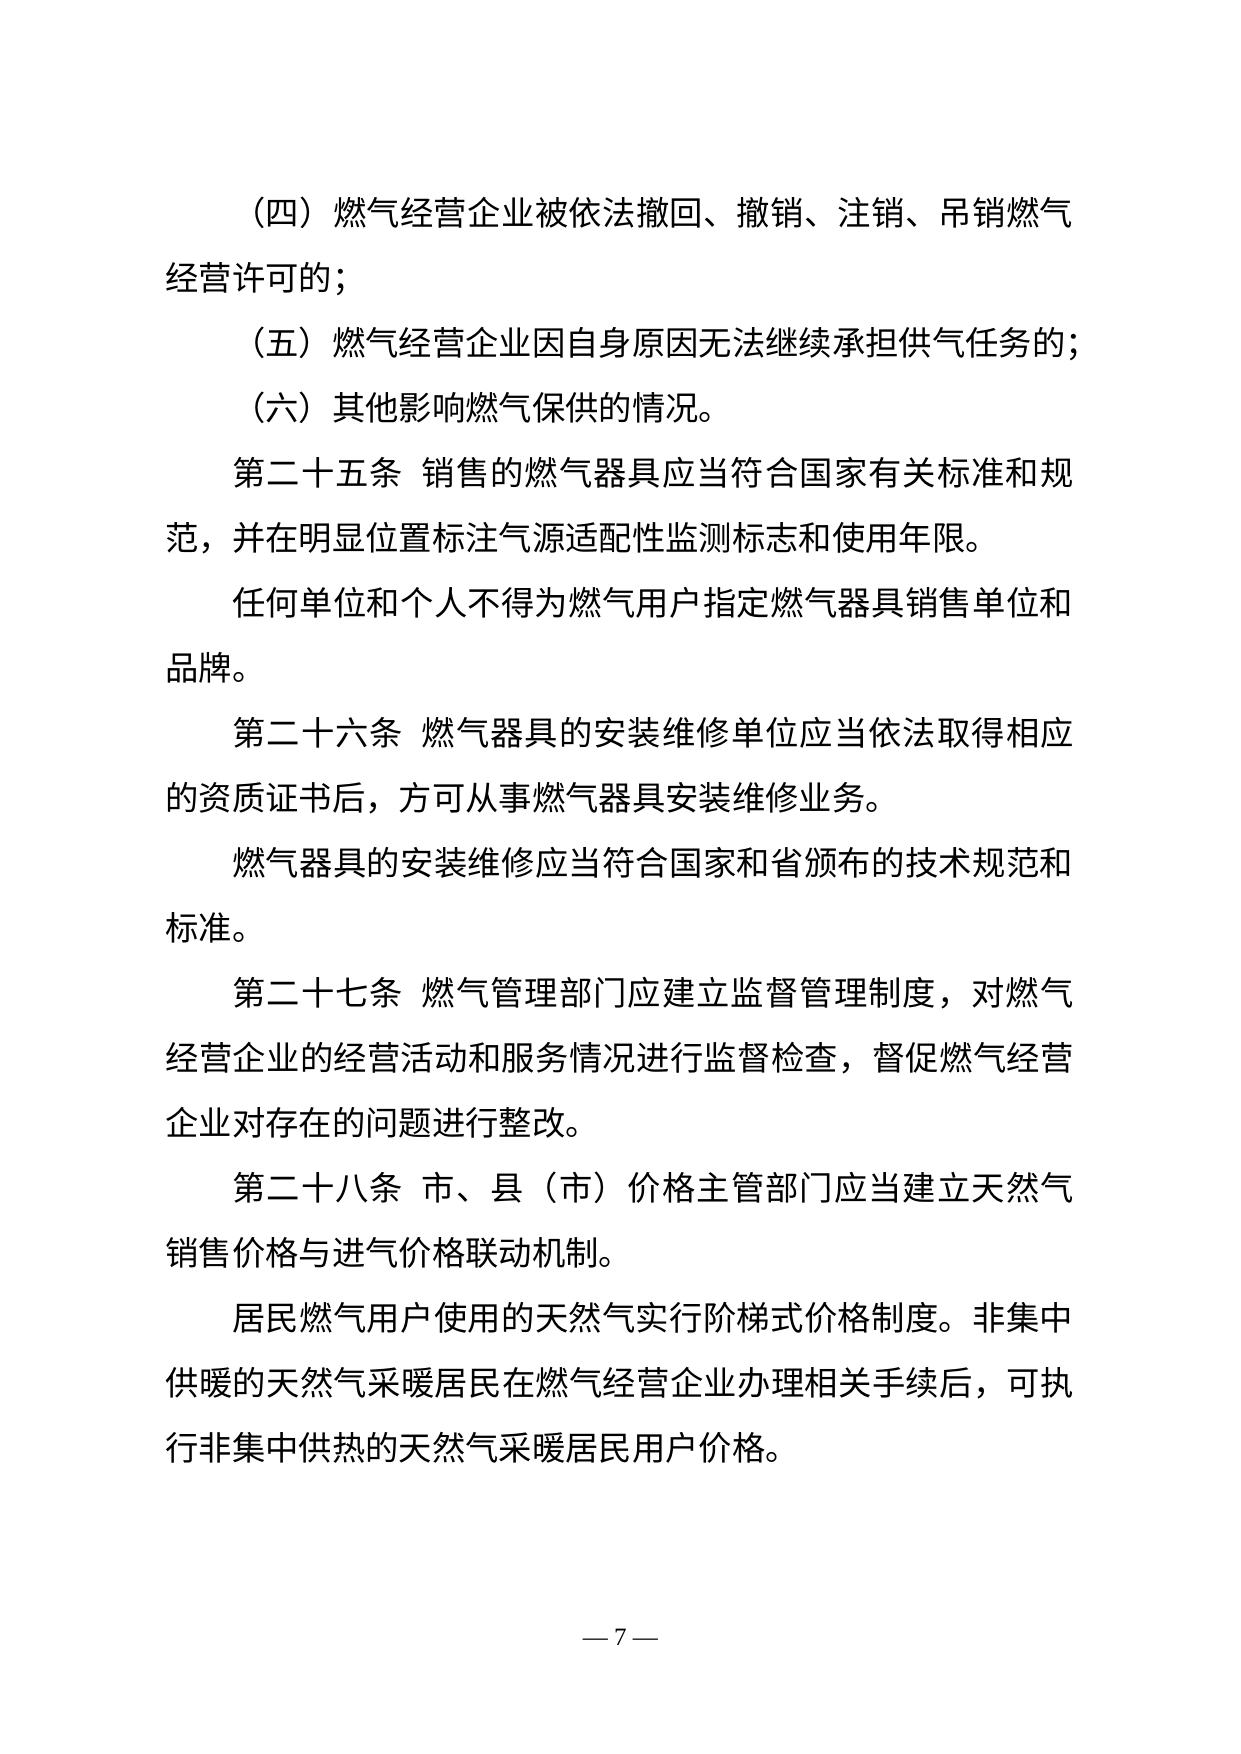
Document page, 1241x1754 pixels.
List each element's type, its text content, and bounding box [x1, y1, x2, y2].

text 第二十六条 燃气器具的安装维修单位应当依法取得相应的资质证书后，方可从事燃气器具安装维修业务。 [165, 698, 1075, 828]
text 燃气器具的安装维修应当符合国家和省颁布的技术规范和标准。 [165, 828, 1075, 958]
text 第二十八条 市、县（市）价格主管部门应当建立天然气销售价格与进气价格联动机制。 [165, 1153, 1075, 1283]
text 第二十五条 销售的燃气器具应当符合国家有关标准和规范，并在明显位置标注气源适配性监测标志和使用年限。 [165, 438, 1075, 568]
text （六）其他影响燃气保供的情况。 [165, 373, 1075, 438]
text 居民燃气用户使用的天然气实行阶梯式价格制度。非集中供暖的天然气采暖居民在燃气经营企业办理相关手续后，可执行非集中供热的天然气采暖居民用户价格。 [165, 1283, 1075, 1478]
text 第二十七条 燃气管理部门应建立监督管理制度，对燃气经营企业的经营活动和服务情况进行监督检查，督促燃气经营企业对存在的问题进行整改。 [165, 958, 1075, 1153]
text （四）燃气经营企业被依法撤回、撤销、注销、吊销燃气经营许可的； [165, 178, 1075, 308]
text （五）燃气经营企业因自身原因无法继续承担供气任务的； [165, 308, 1075, 373]
text 任何单位和个人不得为燃气用户指定燃气器具销售单位和品牌。 [165, 568, 1075, 698]
